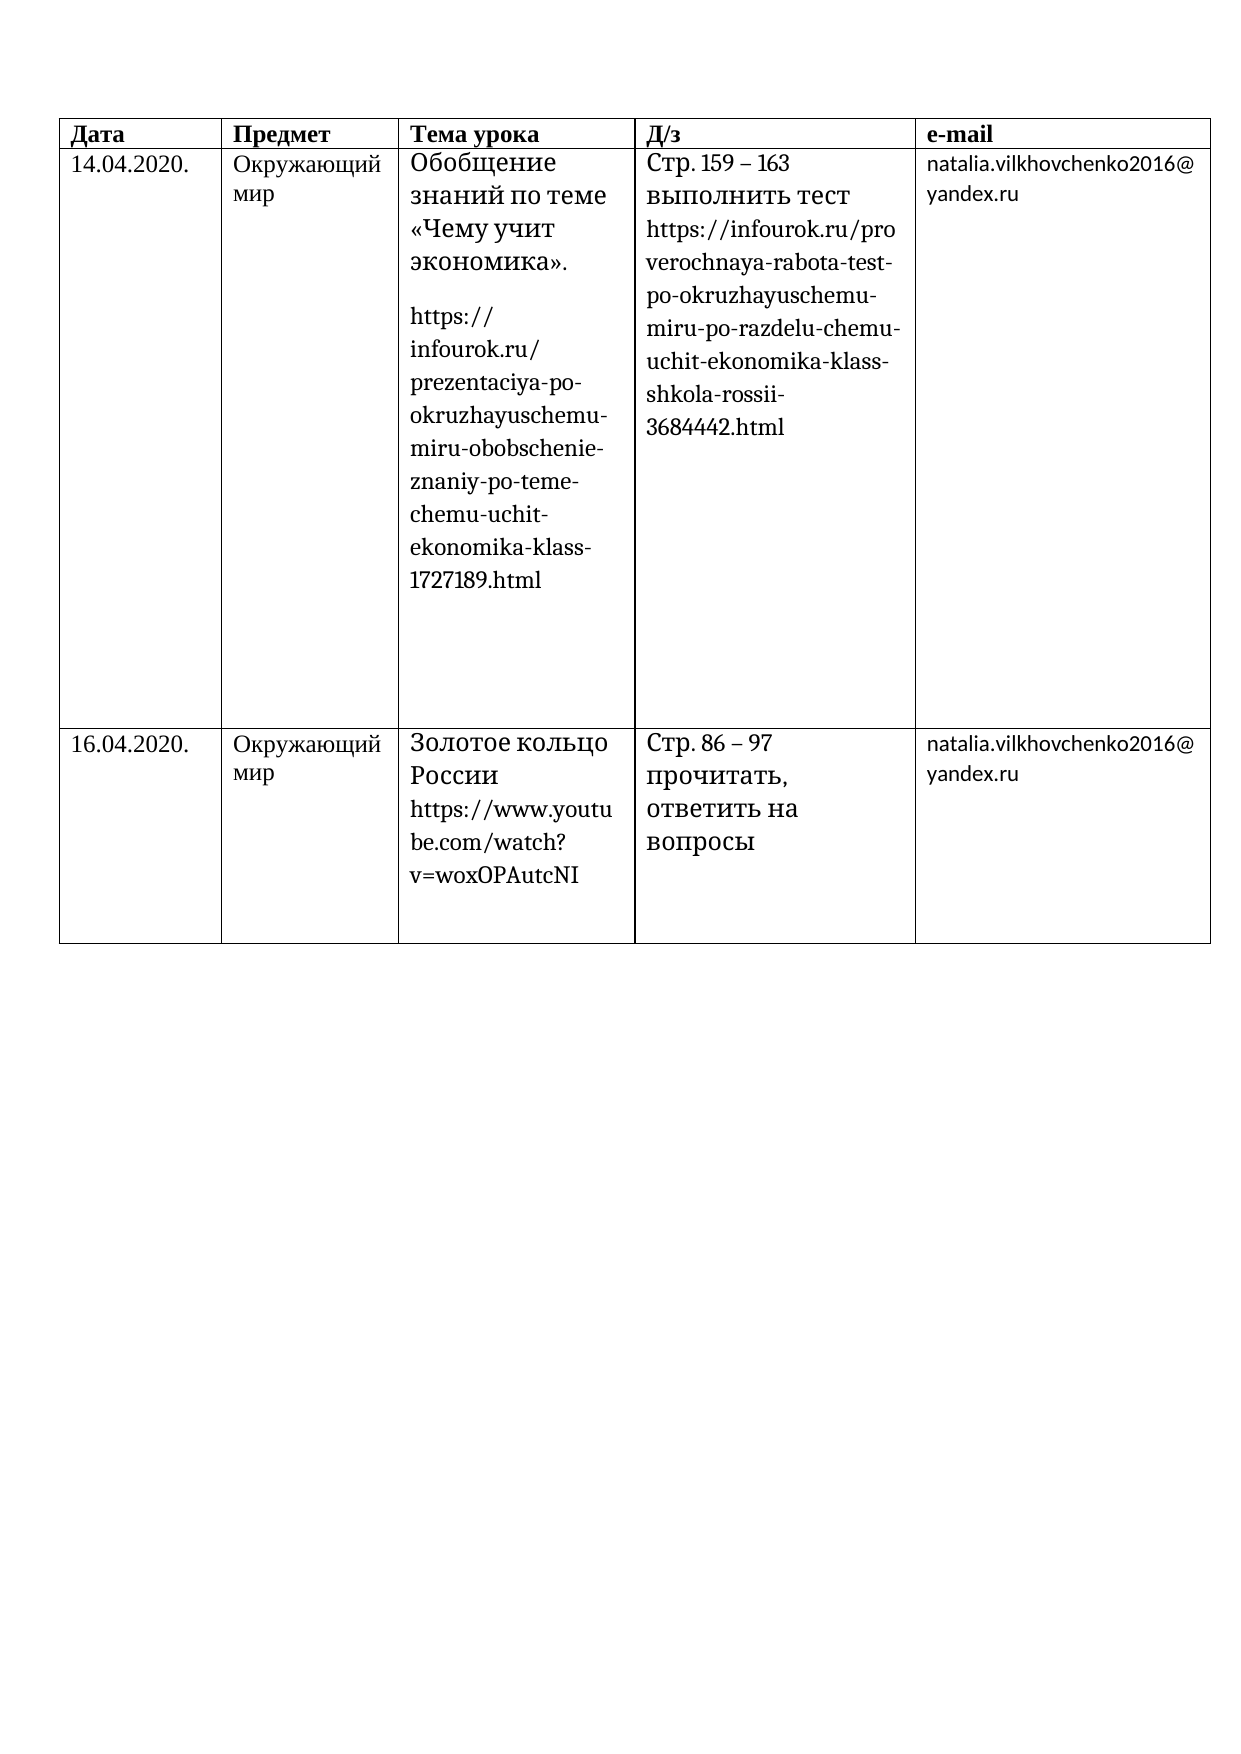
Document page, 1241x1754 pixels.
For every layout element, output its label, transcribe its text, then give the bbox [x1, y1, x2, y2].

table_cell Окружающий мир [222, 729, 398, 943]
table_header e-mail [916, 119, 1210, 148]
table_cell Стр. 159 – 163 выполнить тест https://infourok.ru/proverochnaya-rabota-test-po-okruzhayuschemu-miru-po-razdelu-chemu-uchit-ekonomika-klass-shkola-rossii-3684442.html [636, 149, 915, 728]
table_cell Окружающий мир [222, 149, 398, 728]
table_cell natalia.vilkhovchenko2016@yandex.ru [916, 729, 1210, 943]
table_cell 14.04.2020. [60, 149, 221, 728]
table_header Тема урока [399, 119, 634, 148]
table_cell natalia.vilkhovchenko2016@yandex.ru [916, 149, 1210, 728]
table_header Дата [60, 119, 221, 148]
table_cell Обобщение знаний по теме «Чему учит экономика». https://infourok.ru/prezentaciya-po-okruzhayuschemu-miru-obobschenie-znaniy-po-teme-chemu-uchit-ekonomika-klass-1727189.html [399, 149, 634, 728]
table_header Предмет [222, 119, 398, 148]
table_cell Золотое кольцо России https://www.youtube.com/watch?v=woxOPAutcNI [399, 729, 634, 943]
table_cell Стр. 86 – 97 прочитать, ответить на вопросы [636, 729, 915, 943]
table_cell 16.04.2020. [60, 729, 221, 943]
table_header Д/з [636, 119, 915, 148]
